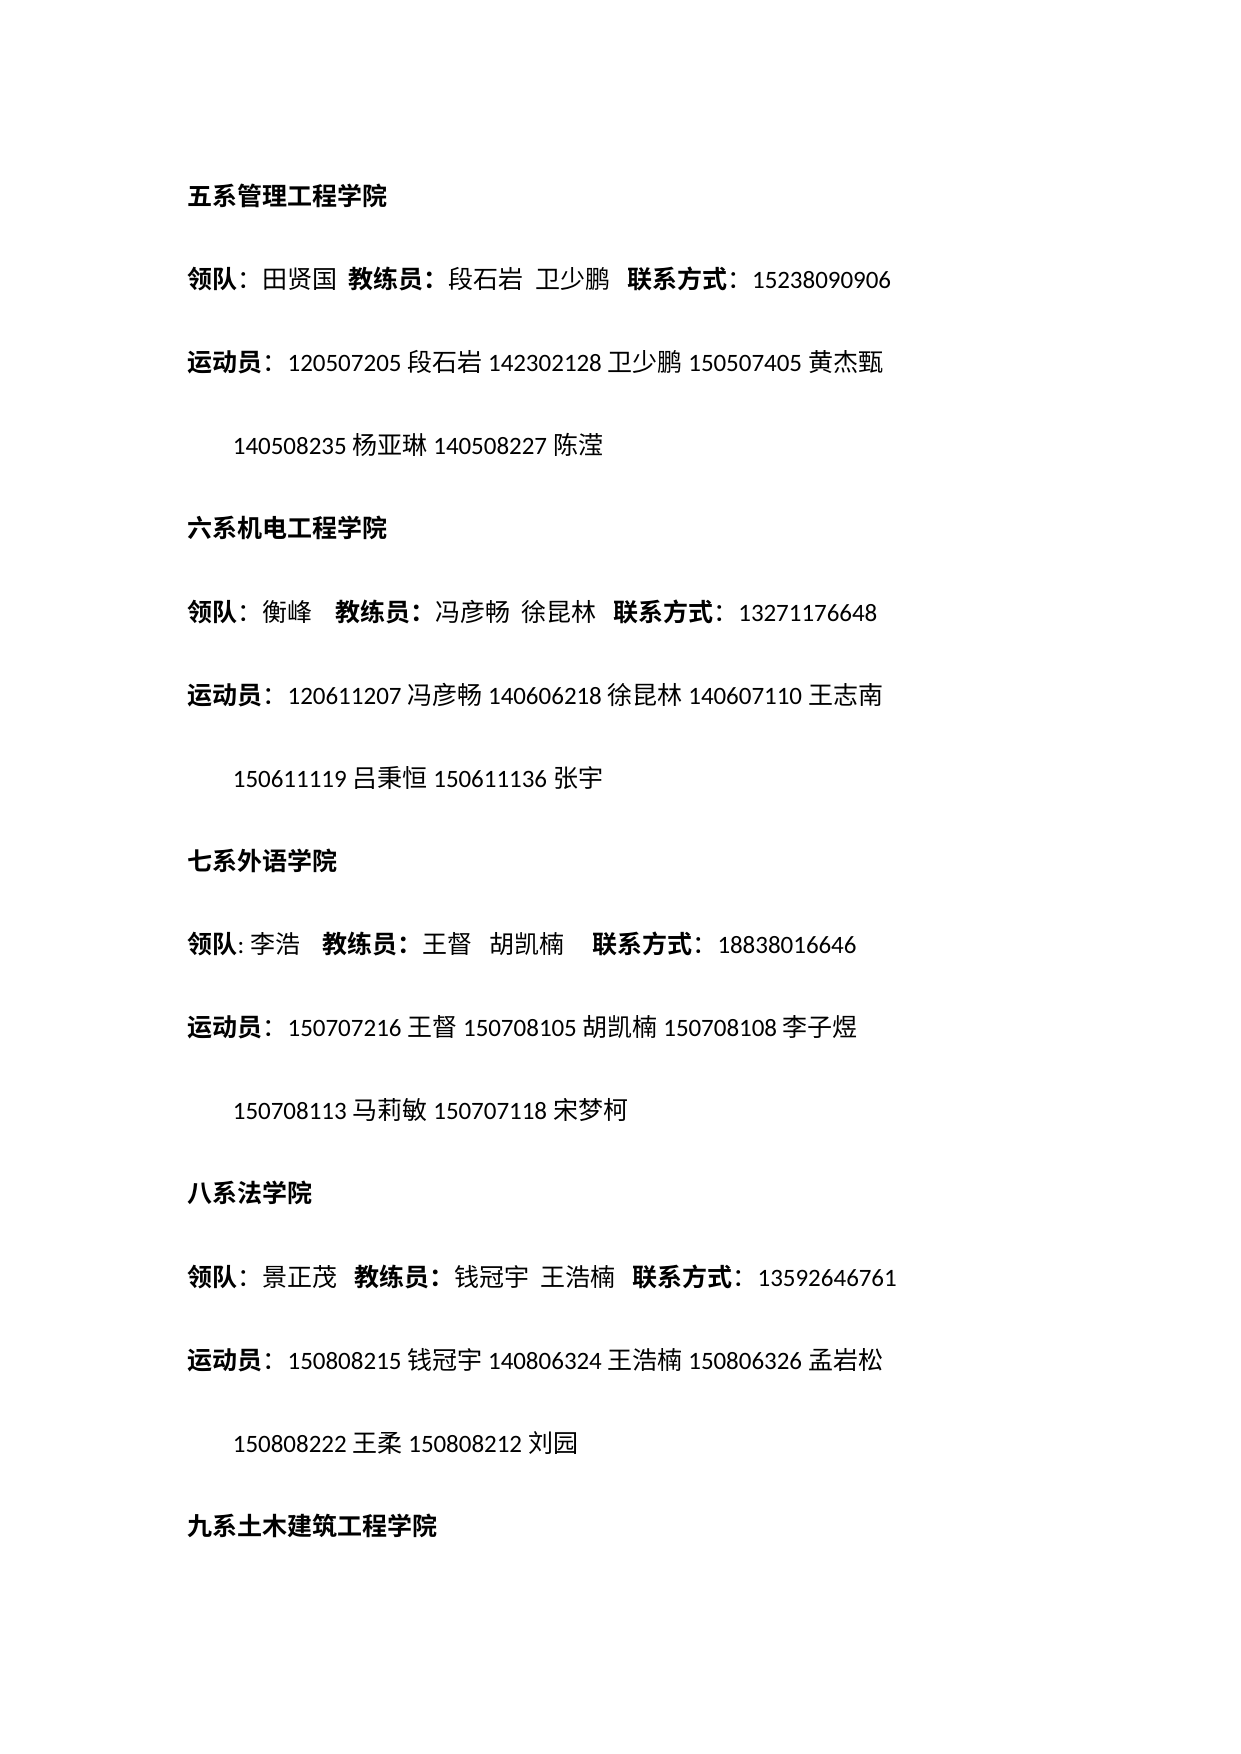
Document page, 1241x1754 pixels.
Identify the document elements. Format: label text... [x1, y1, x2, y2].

text 五系管理工程学院 [187, 162, 1053, 227]
text 150808222 王柔 150808212 刘园 [187, 1409, 1053, 1474]
text 六系机电工程学院 [187, 494, 1053, 559]
text 八系法学院 [187, 1159, 1053, 1224]
text 运动员：150808215 钱冠宇 140806324 王浩楠 150806326 孟岩松 [187, 1326, 1053, 1391]
text 领队：衡峰 教练员：冯彦畅 徐昆林 联系方式：13271176648 [187, 578, 1053, 643]
text 运动员：120611207 冯彦畅 140606218 徐昆林 140607110 王志南 [187, 661, 1053, 726]
text 运动员：150707216 王督 150708105 胡凯楠 150708108李子煜 [187, 993, 1053, 1058]
text 领队: 李浩 教练员：王督 胡凯楠 联系方式：18838016646 [187, 910, 1053, 975]
text 七系外语学院 [187, 827, 1053, 892]
text 150611119 吕秉恒 150611136 张宇 [187, 744, 1053, 809]
text 150708113 马莉敏 150707118 宋梦柯 [187, 1076, 1053, 1141]
text 领队：景正茂 教练员：钱冠宇 王浩楠 联系方式：13592646761 [187, 1243, 1053, 1308]
text 140508235 杨亚琳 140508227 陈滢 [187, 411, 1053, 476]
text 领队：田贤国 教练员：段石岩 卫少鹏 联系方式：15238090906 [187, 245, 1053, 310]
text 运动员：120507205 段石岩 142302128 卫少鹏 150507405 黄杰甄 [187, 328, 1053, 393]
text 九系土木建筑工程学院 [187, 1492, 1053, 1557]
